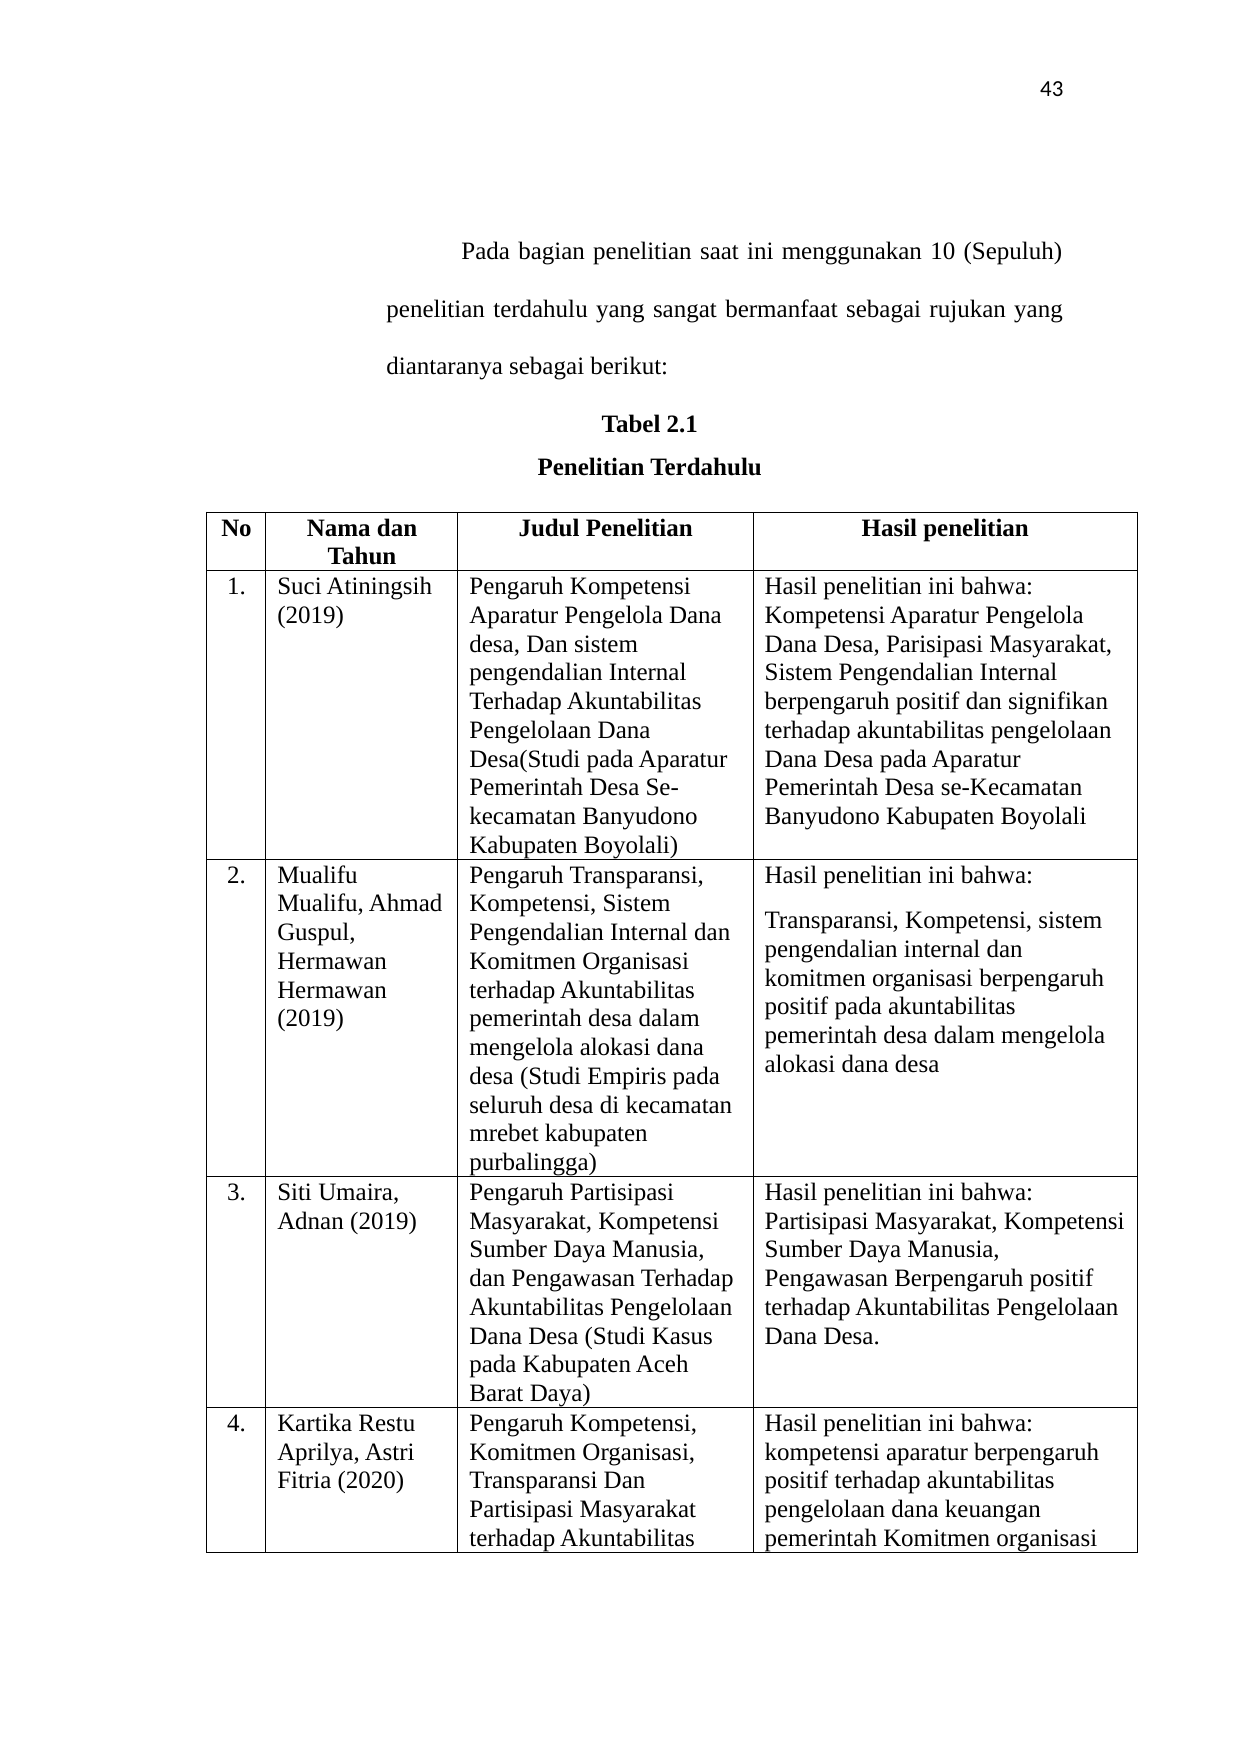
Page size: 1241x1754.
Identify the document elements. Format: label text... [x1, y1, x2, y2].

table_cell Hasil penelitian ini bahwa: Transparansi, Kompetensi, sistem pengendalian internal dan komitmen organisasi berpengaruh positif pada akuntabilitas pemerintah desa dalam mengelola alokasi dana desa [754, 860, 1137, 1176]
list Penelitian Terdahulu [236, 452, 1063, 481]
table_cell Mualifu Mualifu, Ahmad Guspul, Hermawan Hermawan (2019) [266, 860, 457, 1176]
list Pada bagian penelitian saat ini menggunakan 10 (Sepuluh) penelitian terdahulu yang sangat bermanfaat sebagai rujukan yang diantaranya sebagai berikut: [386, 236, 1063, 380]
table_cell Pengaruh Transparansi, Kompetensi, Sistem Pengendalian Internal dan Komitmen Organisasi terhadap Akuntabilitas pemerintah desa dalam mengelola alokasi dana desa (Studi Empiris pada seluruh desa di kecamatan mrebet kabupaten purbalingga) [458, 860, 753, 1176]
table_cell Siti Umaira, Adnan (2019) [266, 1177, 457, 1407]
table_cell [458, 1408, 753, 1552]
table_cell 2. [207, 860, 265, 1176]
table_cell 1. [207, 571, 265, 859]
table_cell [266, 1408, 457, 1552]
table_cell 3. [207, 1177, 265, 1407]
table_cell Pengaruh Kompetensi Aparatur Pengelola Dana desa, Dan sistem pengendalian Internal Terhadap Akuntabilitas Pengelolaan Dana Desa(Studi pada Aparatur Pemerintah Desa Se-kecamatan Banyudono Kabupaten Boyolali) [458, 571, 753, 859]
table_header Judul Penelitian [458, 513, 753, 570]
table_cell Hasil penelitian ini bahwa: Partisipasi Masyarakat, Kompetensi Sumber Daya Manusia, Pengawasan Berpengaruh positif terhadap Akuntabilitas Pengelolaan Dana Desa. [754, 1177, 1137, 1407]
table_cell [754, 1408, 1137, 1552]
table_header Nama dan Tahun [266, 513, 457, 570]
table_cell 4. [207, 1408, 265, 1552]
table_cell Pengaruh Partisipasi Masyarakat, Kompetensi Sumber Daya Manusia, dan Pengawasan Terhadap Akuntabilitas Pengelolaan Dana Desa (Studi Kasus pada Kabupaten Aceh Barat Daya) [458, 1177, 753, 1407]
table_cell Suci Atiningsih (2019) [266, 571, 457, 859]
table_header No [207, 513, 265, 570]
list Tabel 2.1 [236, 409, 1063, 437]
table_cell Hasil penelitian ini bahwa: Kompetensi Aparatur Pengelola Dana Desa, Parisipasi Masyarakat, Sistem Pengendalian Internal berpengaruh positif dan signifikan terhadap akuntabilitas pengelolaan Dana Desa pada Aparatur Pemerintah Desa se-Kecamatan Banyudono Kabupaten Boyolali [754, 571, 1137, 859]
table_header Hasil penelitian [754, 513, 1137, 570]
